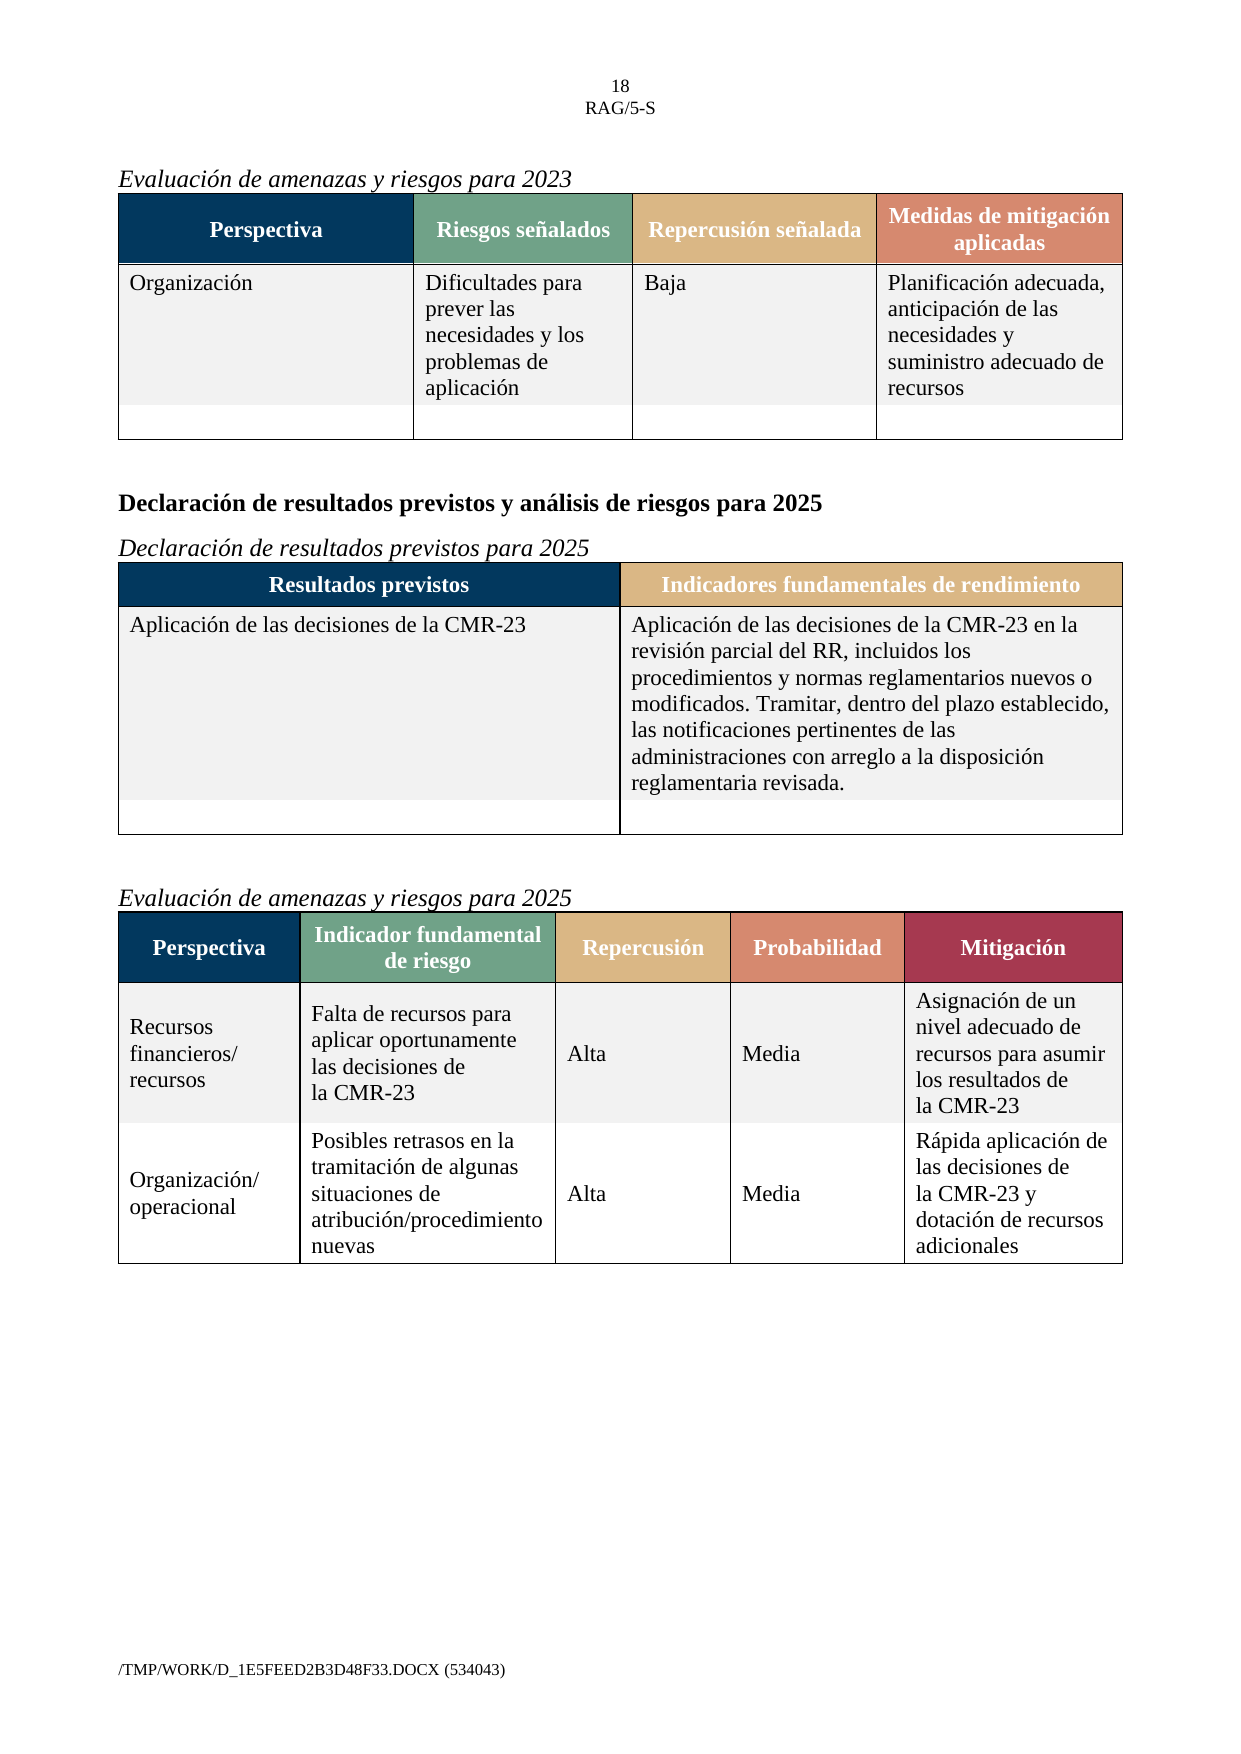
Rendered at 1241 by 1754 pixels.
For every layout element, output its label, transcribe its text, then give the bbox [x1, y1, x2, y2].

table_cell Aplicación de las decisiones de la CMR-23 [119, 607, 619, 800]
table_cell Rápida aplicación de las decisiones de la CMR-23 y dotación de recursos adicionales [905, 1123, 1122, 1263]
table_cell Falta de recursos para aplicar oportunamente las decisiones de la CMR-23 [301, 983, 555, 1123]
table_cell Asignación de un nivel adecuado de recursos para asumir los resultados de la CMR-23 [905, 983, 1122, 1123]
table_cell Recursos financieros/ recursos [119, 983, 299, 1123]
table_header Indicadores fundamentales de rendimiento [621, 563, 1122, 606]
table_header Resultados previstos [119, 563, 619, 606]
table_cell Media [731, 1123, 904, 1263]
table_cell Dificultades para prever las necesidades y los problemas de aplicación [414, 265, 632, 405]
table_cell Planificación adecuada, anticipación de las necesidades y suministro adecuado de recursos [877, 265, 1122, 405]
table_cell Organización [119, 265, 413, 405]
table_cell [119, 405, 413, 439]
table_cell [119, 800, 619, 834]
table_cell Baja [633, 265, 876, 405]
table_cell Aplicación de las decisiones de la CMR-23 en la revisión parcial del RR, incluidos los procedimientos y normas reglamentarios nuevos o modificados. Tramitar, dentro del plazo establecido, las notificaciones pertinentes de las administraciones con arreglo a la disposición reglamentaria revisada. [621, 607, 1122, 800]
table_header Mitigación [905, 913, 1122, 982]
subtitle Declaración de resultados previstos y análisis de riesgos para 2025 [118, 488, 1122, 516]
table_cell Media [731, 983, 904, 1123]
subtitle Declaración de resultados previstos para 2025 [118, 533, 1122, 562]
table_cell Alta [556, 983, 730, 1123]
table_cell Alta [556, 1123, 730, 1263]
table_cell [877, 405, 1122, 439]
table_header Repercusión [556, 913, 730, 982]
table_cell [414, 405, 632, 439]
table_cell [621, 800, 1122, 834]
table_cell Organización/ operacional [119, 1123, 299, 1263]
table_header Perspectiva [119, 913, 299, 982]
table_header Indicador fundamental de riesgo [301, 913, 555, 982]
subtitle Evaluación de amenazas y riesgos para 2025 [118, 883, 1122, 911]
table_header Repercusión señalada [633, 194, 876, 263]
table_header Medidas de mitigación aplicadas [877, 194, 1122, 263]
table_header Riesgos señalados [414, 194, 632, 263]
subtitle Evaluación de amenazas y riesgos para 2023 [118, 164, 1122, 193]
table_cell [633, 405, 876, 439]
table_header Perspectiva [119, 194, 413, 263]
table_cell Posibles retrasos en la tramitación de algunas situaciones de atribución/procedimiento nuevas [301, 1123, 555, 1263]
table_header Probabilidad [731, 913, 904, 982]
